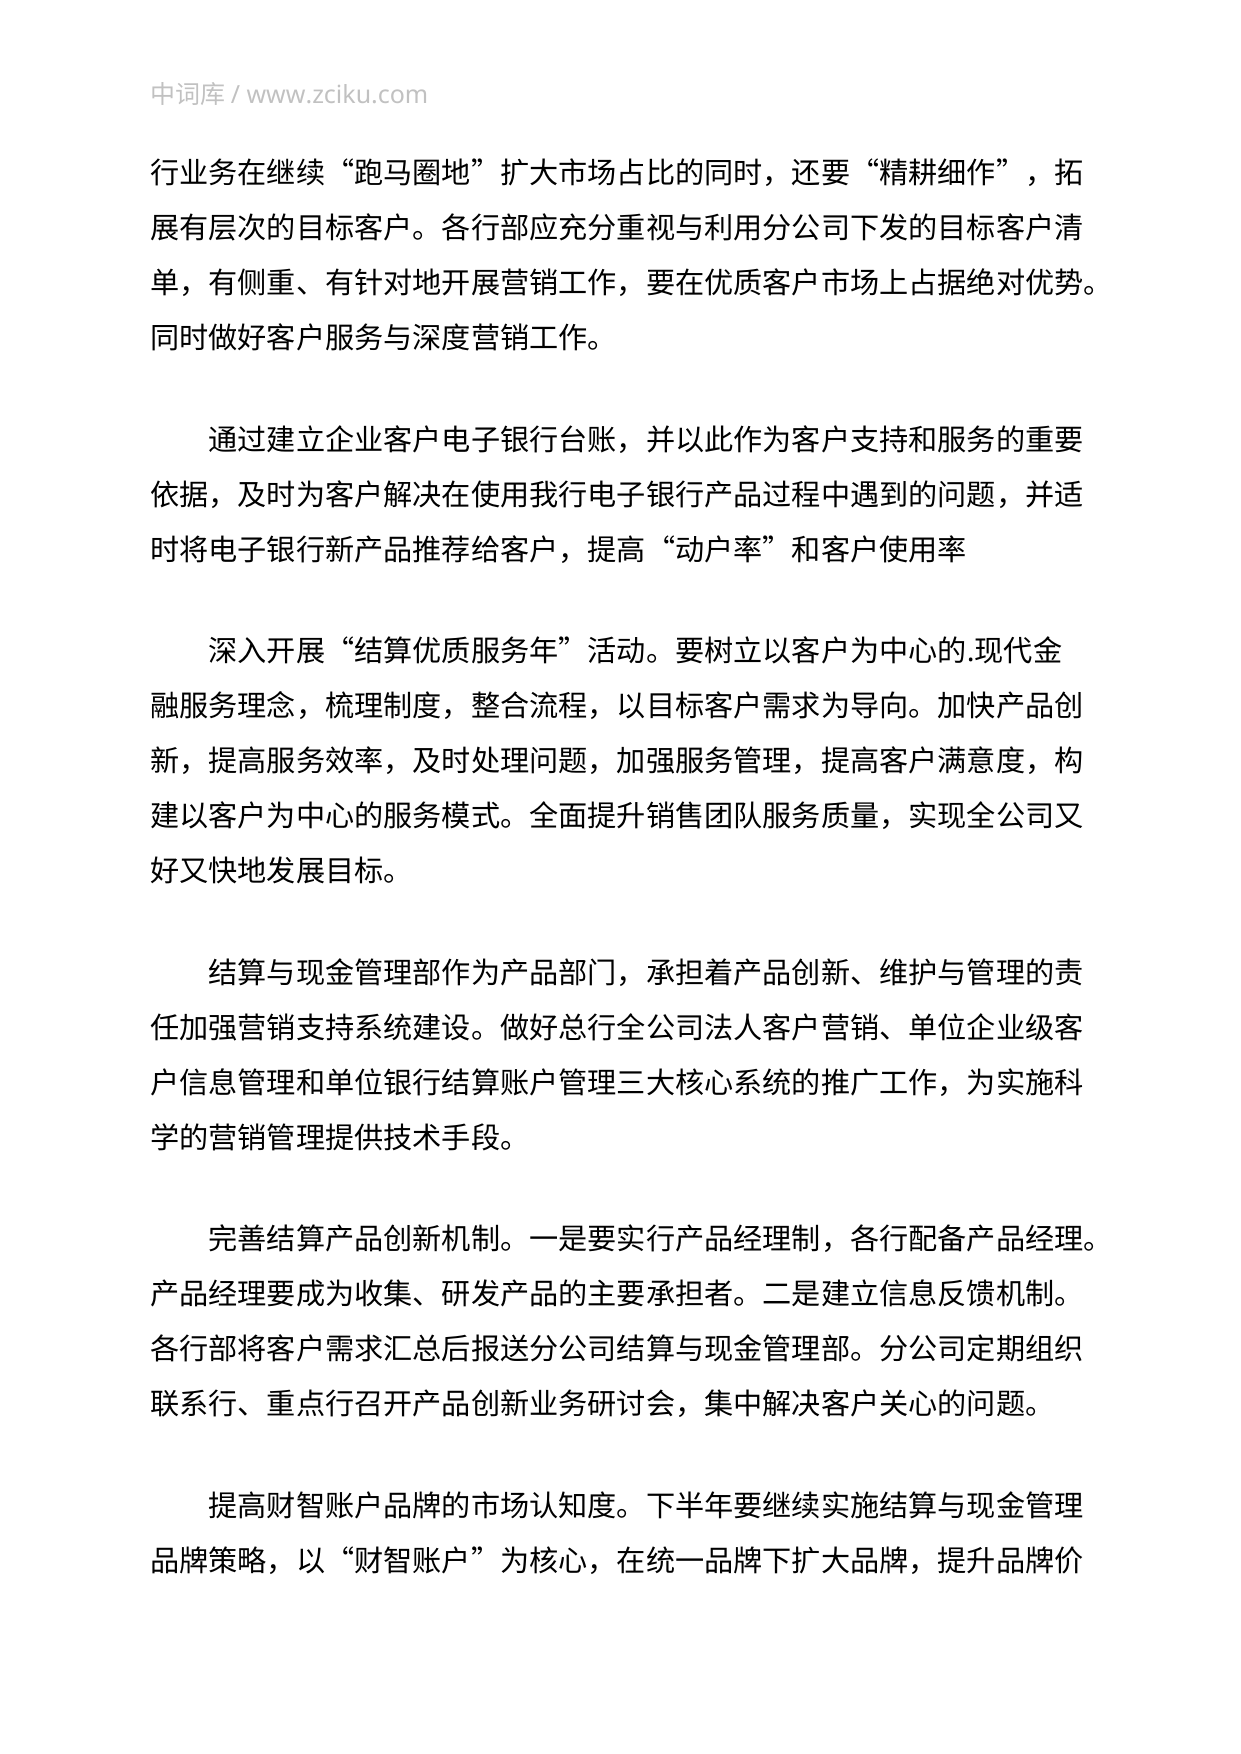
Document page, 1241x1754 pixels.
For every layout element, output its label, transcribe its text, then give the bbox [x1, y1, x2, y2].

text 完善结算产品创新机制。一是要实行产品经理制，各行配备产品经理。产品经理要成为收集、研发产品的主要承担者。二是建立信息反馈机制。各行部将客户需求汇总后报送分公司结算与现金管理部。分公司定期组织联系行、重点行召开产品创新业务研讨会，集中解决客户关心的问题。 [150, 1216, 1090, 1423]
text 通过建立企业客户电子银行台账，并以此作为客户支持和服务的重要依据，及时为客户解决在使用我行电子银行产品过程中遇到的问题，并适时将电子银行新产品推荐给客户，提高“动户率”和客户使用率 [150, 416, 1090, 568]
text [150, 150, 1090, 357]
text 深入开展“结算优质服务年”活动。要树立以客户为中心的.现代金融服务理念，梳理制度，整合流程，以目标客户需求为导向。加快产品创新，提高服务效率，及时处理问题，加强服务管理，提高客户满意度，构建以客户为中心的服务模式。全面提升销售团队服务质量，实现全公司又好又快地发展目标。 [150, 628, 1090, 890]
text 结算与现金管理部作为产品部门，承担着产品创新、维护与管理的责任加强营销支持系统建设。做好总行全公司法人客户营销、单位企业级客户信息管理和单位银行结算账户管理三大核心系统的推广工作，为实施科学的营销管理提供技术手段。 [150, 949, 1090, 1156]
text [150, 1482, 1090, 1579]
